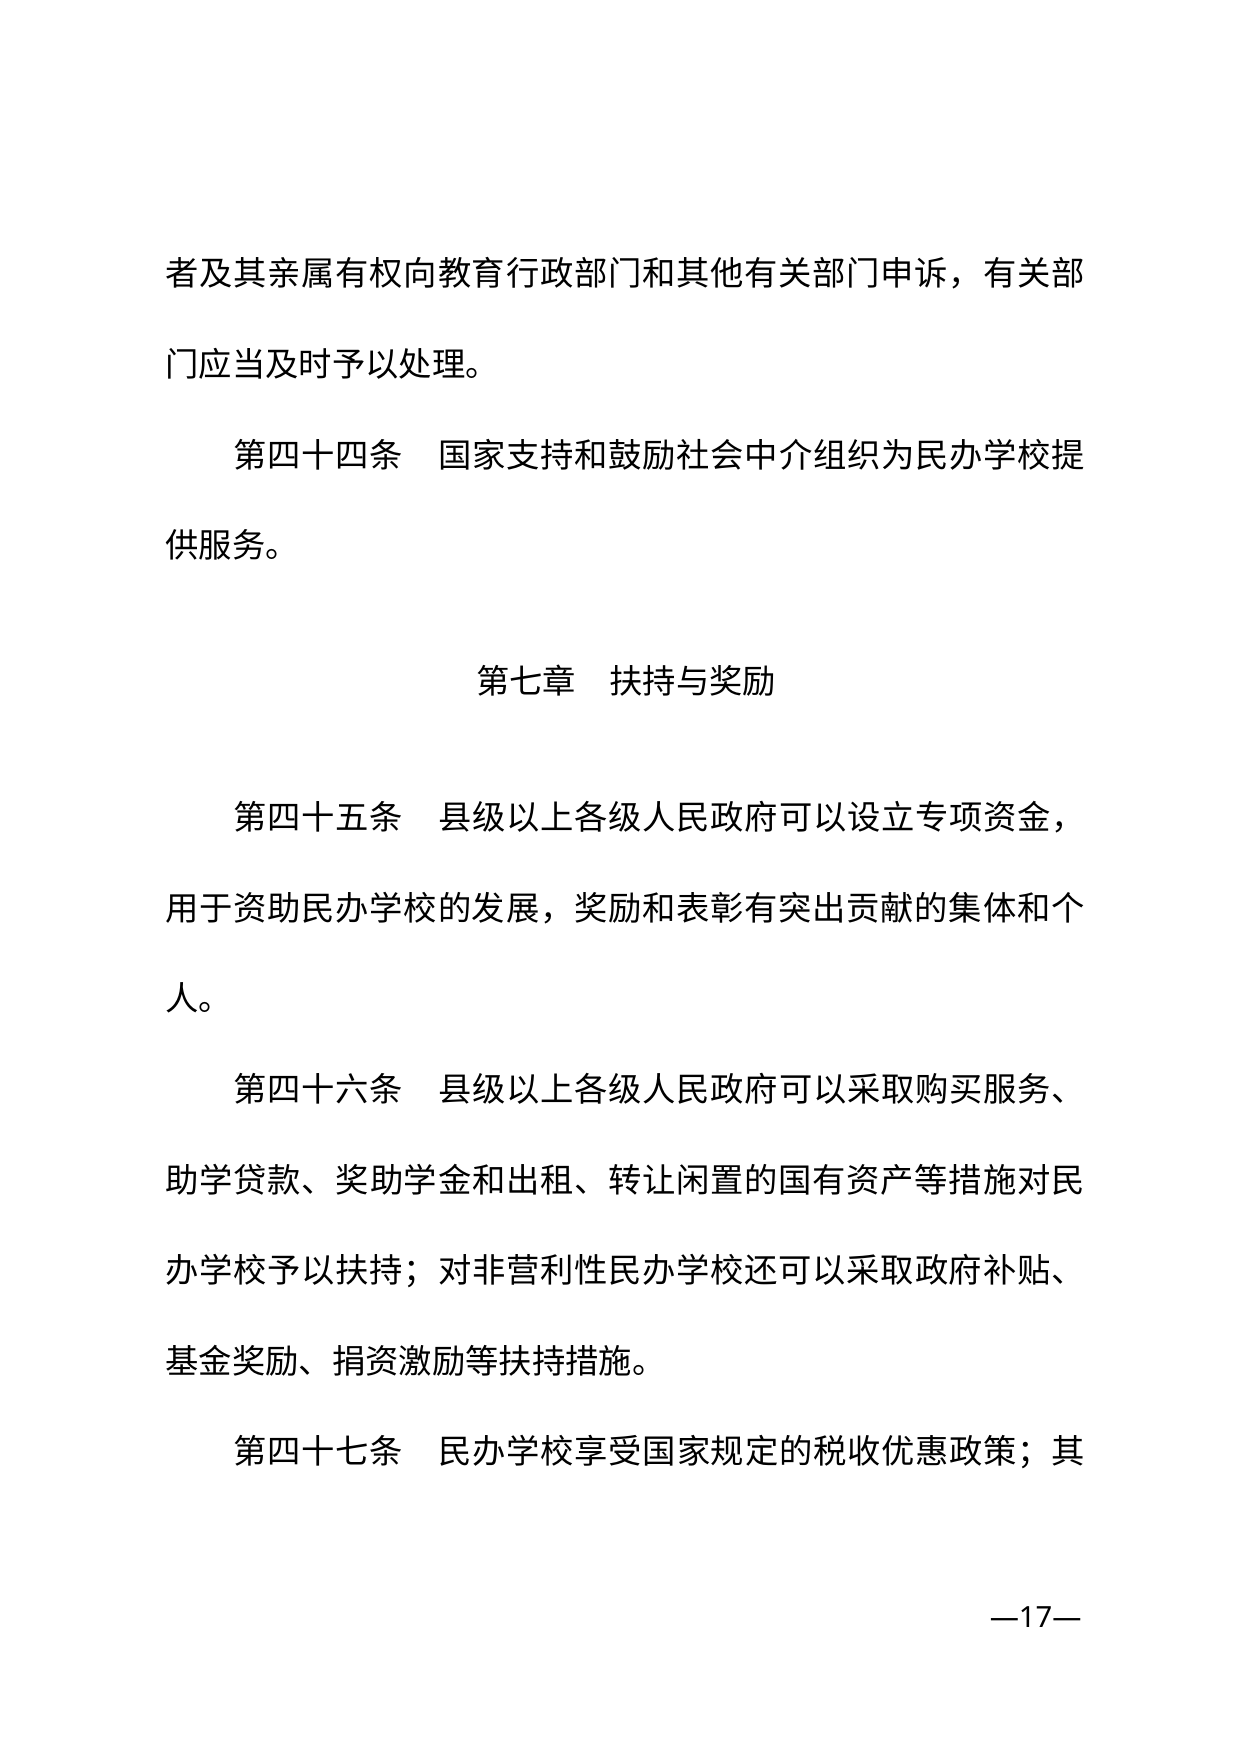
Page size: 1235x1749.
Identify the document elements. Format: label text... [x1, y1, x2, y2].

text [165, 1404, 1087, 1495]
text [165, 226, 1087, 407]
text 第四十四条 国家支持和鼓励社会中介组织为民办学校提供服务。 [165, 407, 1087, 588]
text 第四十六条 县级以上各级人民政府可以采取购买服务、助学贷款、奖助学金和出租、转让闲置的国有资产等措施对民办学校予以扶持；对非营利性民办学校还可以采取政府补贴、基金奖励、捐资激励等扶持措施。 [165, 1042, 1087, 1404]
text 第七章 扶持与奖励 [165, 634, 1087, 724]
text 第四十五条 县级以上各级人民政府可以设立专项资金，用于资助民办学校的发展，奖励和表彰有突出贡献的集体和个人。 [165, 770, 1087, 1042]
